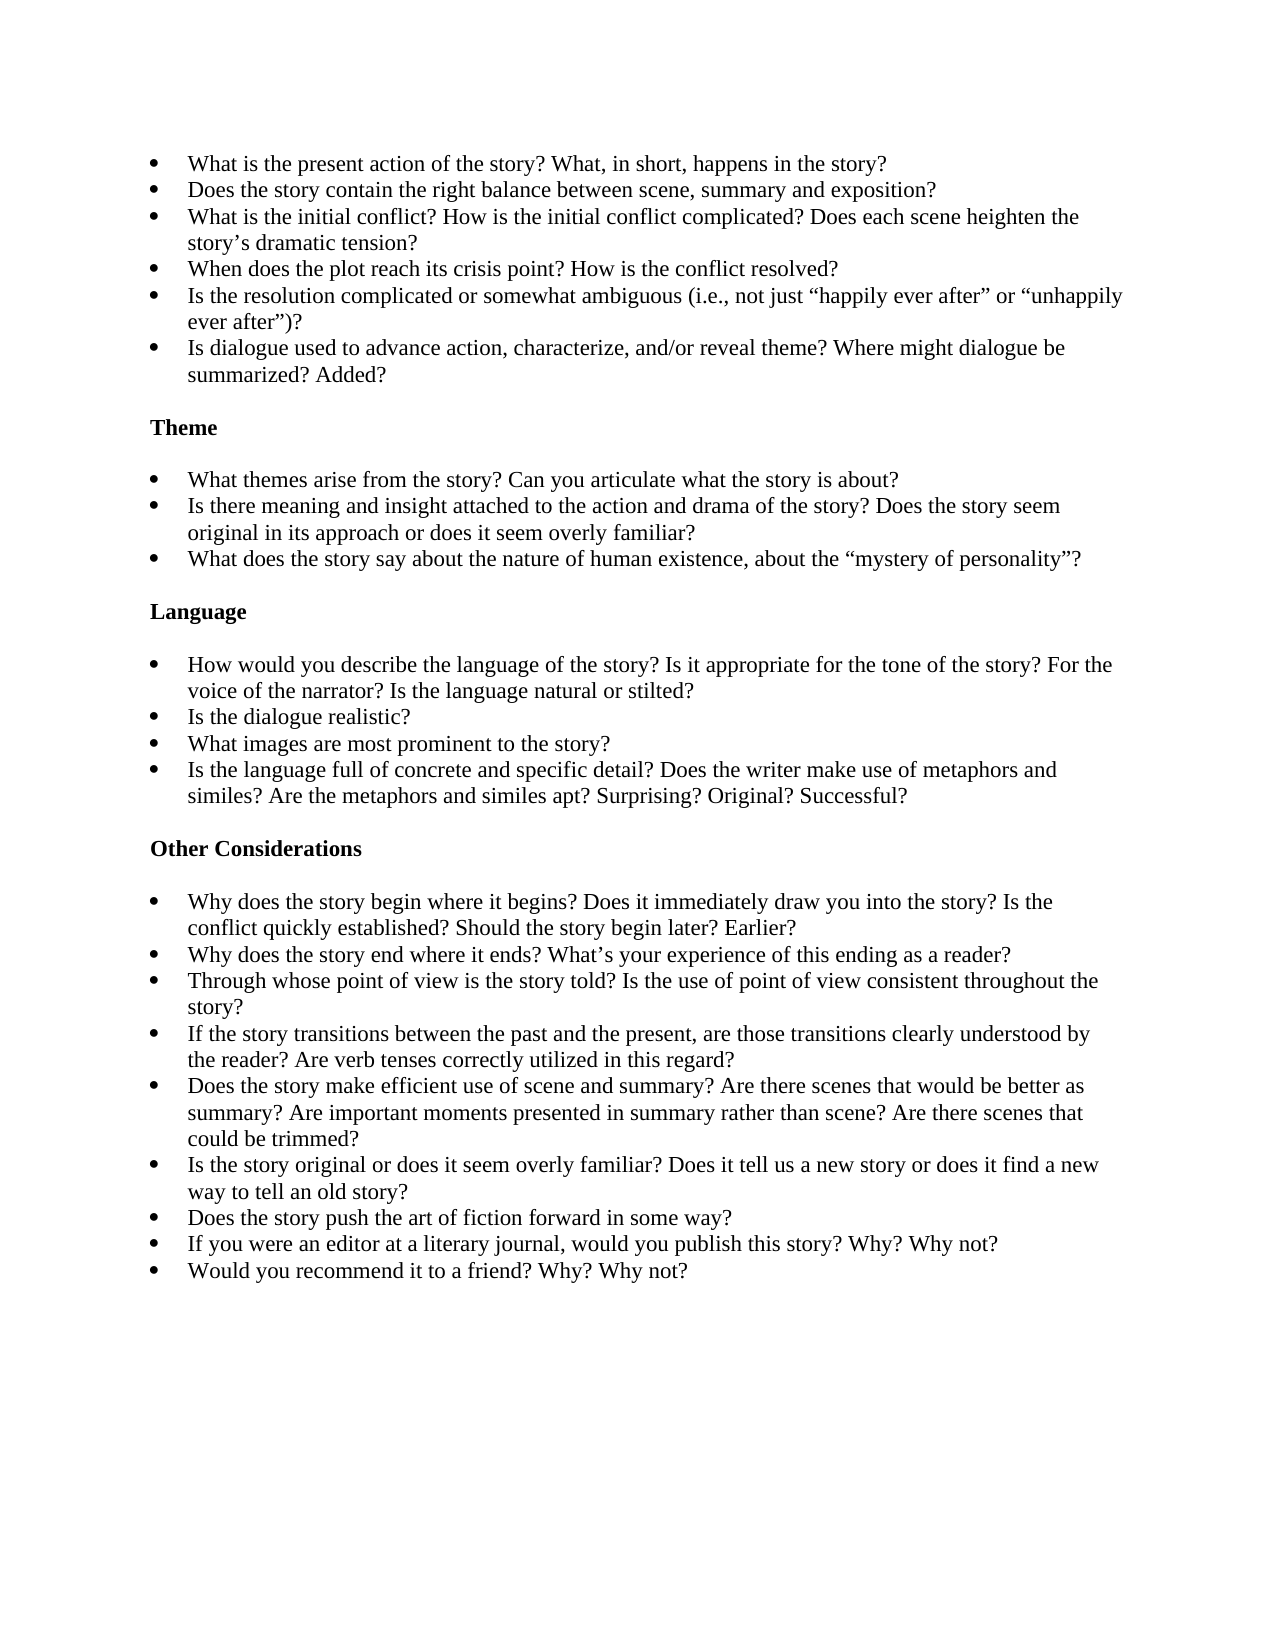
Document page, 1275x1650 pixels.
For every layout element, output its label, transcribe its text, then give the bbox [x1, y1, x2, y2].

list If the story transitions between the past and the present, are those transitions clearly understood by the reader? Are verb tenses correctly utilized in this regard? [150, 1020, 1125, 1072]
list When does the plot reach its crisis point? How is the conflict resolved? [150, 255, 1125, 282]
list Is the story original or does it seem overly familiar? Does it tell us a new story or does it find a new way to tell an old story? [150, 1151, 1125, 1204]
list What is the initial conflict? How is the initial conflict complicated? Does each scene heighten the story’s dramatic tension? [150, 203, 1125, 255]
list Is there meaning and insight attached to the action and drama of the story? Does the story seem original in its approach or does it seem overly familiar? [150, 493, 1125, 545]
text Language [150, 598, 1125, 624]
list What does the story say about the nature of human existence, about the “mystery of personality”? [150, 545, 1125, 572]
list What themes arise from the story? Can you articulate what the story is about? [150, 466, 1125, 493]
list Through whose point of view is the story told? Is the use of point of view consistent throughout the story? [150, 967, 1125, 1020]
list Why does the story end where it ends? What’s your experience of this ending as a reader? [150, 941, 1125, 967]
text Theme [150, 413, 1125, 440]
list Is the dialogue realistic? [150, 703, 1125, 730]
list Is the language full of concrete and specific detail? Does the writer make use of metaphors and similes? Are the metaphors and similes apt? Surprising? Original? Successful? [150, 756, 1125, 809]
text Other Considerations [150, 835, 1125, 862]
list Is the resolution complicated or somewhat ambiguous (i.e., not just “happily ever after” or “unhappily ever after”)? [150, 282, 1125, 334]
list What is the present action of the story? What, in short, happens in the story? [150, 150, 1125, 176]
list If you were an editor at a literary journal, would you publish this story? Why? Why not? [150, 1231, 1125, 1257]
list Why does the story begin where it begins? Does it immediately draw you into the story? Is the conflict quickly established? Should the story begin later? Earlier? [150, 888, 1125, 941]
list Would you recommend it to a friend? Why? Why not? [150, 1257, 1125, 1283]
list Does the story make efficient use of scene and summary? Are there scenes that would be better as summary? Are important moments presented in summary rather than scene? Are there scenes that could be trimmed? [150, 1072, 1125, 1151]
list Is dialogue used to advance action, characterize, and/or reveal theme? Where might dialogue be summarized? Added? [150, 334, 1125, 387]
list Does the story push the art of fiction forward in some way? [150, 1204, 1125, 1231]
list Does the story contain the right balance between scene, summary and exposition? [150, 176, 1125, 203]
list How would you describe the language of the story? Is it appropriate for the tone of the story? For the voice of the narrator? Is the language natural or stilted? [150, 651, 1125, 703]
list What images are most prominent to the story? [150, 730, 1125, 756]
